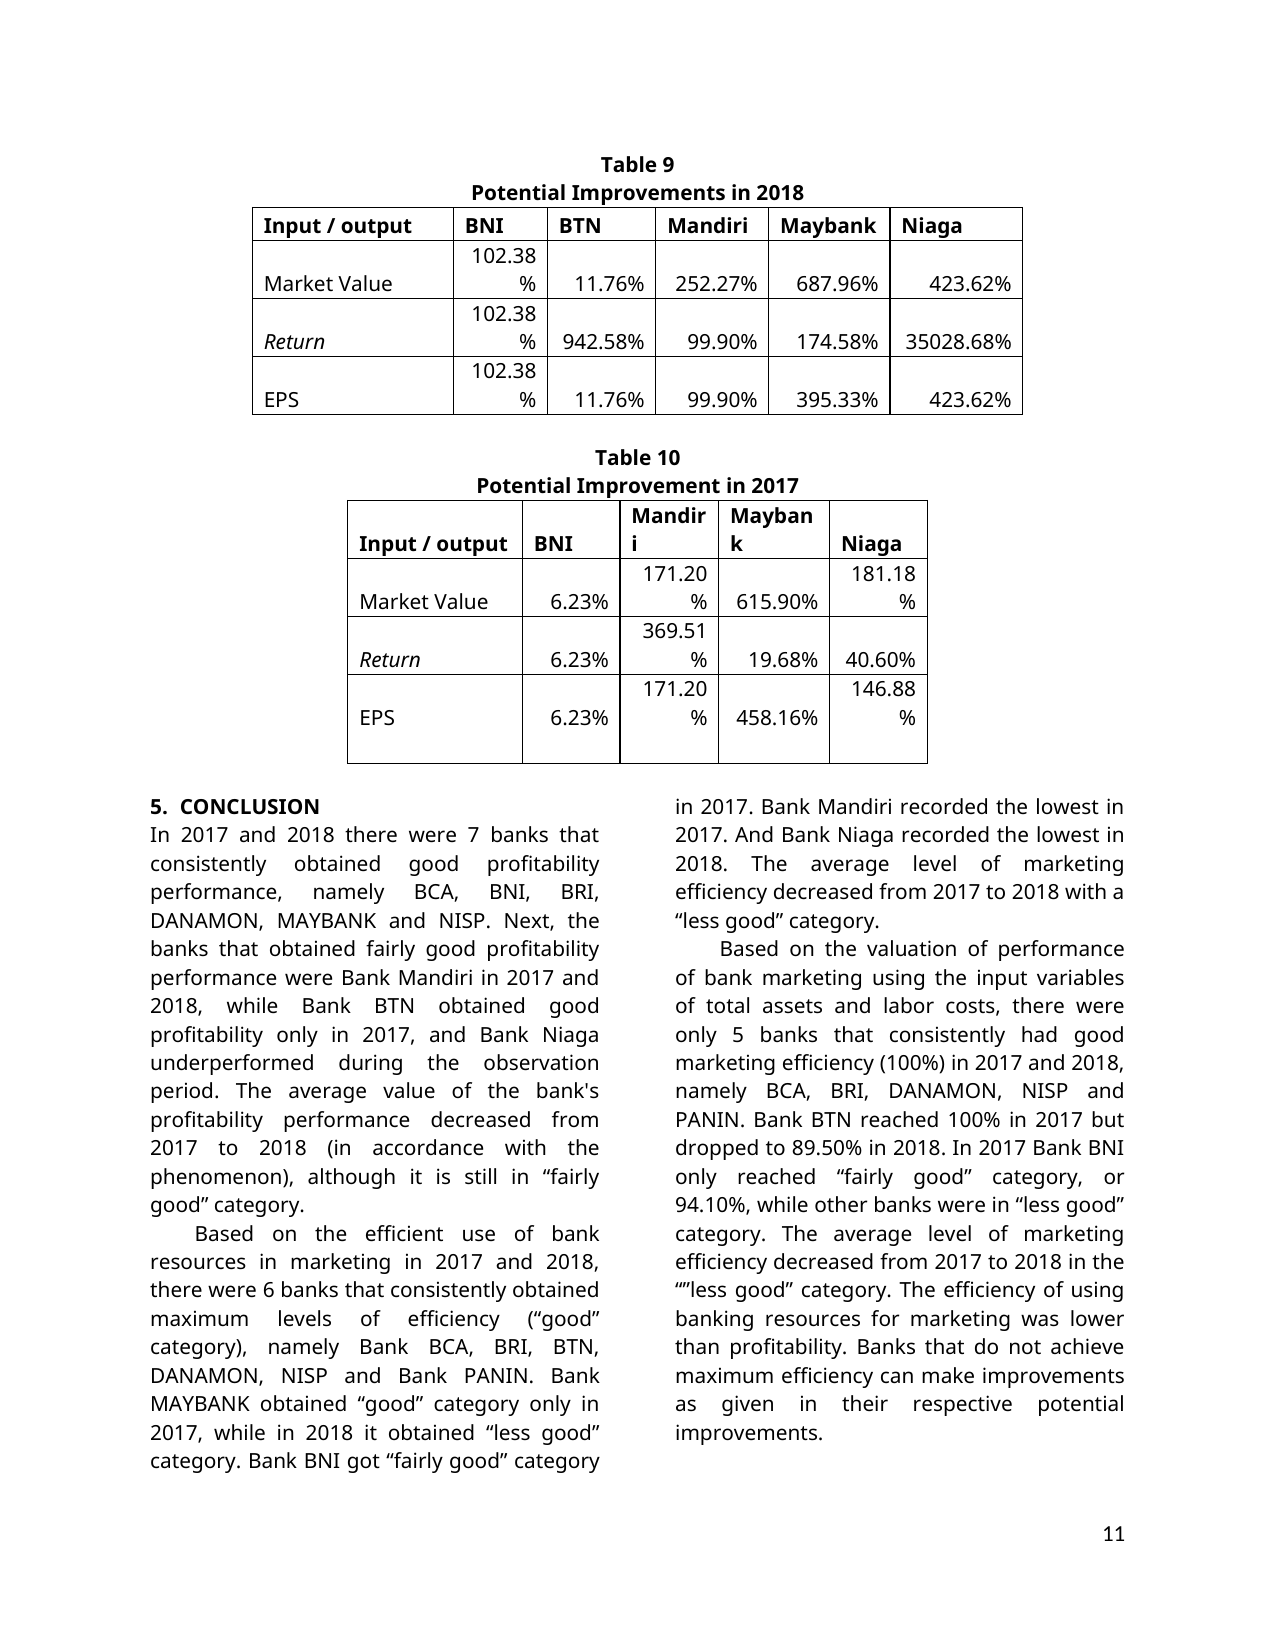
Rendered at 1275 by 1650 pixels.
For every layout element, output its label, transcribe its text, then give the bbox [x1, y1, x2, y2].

table_cell 102.38% [454, 241, 547, 298]
table_cell [523, 731, 619, 763]
table_header BTN [548, 208, 655, 240]
table_cell 423.62% [891, 241, 1022, 298]
table_header Niaga [891, 208, 1022, 240]
table_cell 40.60% [830, 617, 927, 673]
table_header Input / output [348, 501, 522, 558]
table_cell [621, 731, 718, 763]
table_cell Return [253, 299, 453, 356]
text Based on the valuation of performance of bank marketing using the input variables of total assets and labor costs, there were only 5 banks that consistently had good marketing efficiency (100%) in 2017 and 2018, namely BCA, BRI, DANAMON, NISP and PANIN. Bank BTN reached 100% in 2017 but dropped to 89.50% in 2018. In 2017 Bank BNI only reached “fairly good” category, or 94.10%, while other banks were in “less good” category. The average level of marketing efficiency decreased from 2017 to 2018 in the “”less good” category. The efficiency of using banking resources for marketing was lower than profitability. Banks that do not achieve maximum efficiency can make improvements as given in their respective potential improvements. [675, 934, 1125, 1446]
table_header Maybank [769, 208, 889, 240]
list CONCLUSION [150, 792, 600, 821]
table_cell EPS [253, 357, 453, 413]
table_cell 102.38% [454, 299, 547, 356]
table_cell 395.33% [769, 357, 889, 413]
text Table 9 [150, 150, 1125, 178]
table_header Niaga [830, 501, 927, 558]
table_cell 458.16% [719, 675, 829, 731]
table_cell Market Value [348, 559, 522, 616]
table_cell 99.90% [656, 299, 768, 356]
table_cell 11.76% [548, 357, 655, 413]
table_cell Market Value [253, 241, 453, 298]
table_header Mandiri [656, 208, 768, 240]
table_cell 171.20% [621, 675, 718, 731]
table_cell 181.18% [830, 559, 927, 616]
text Based on the efficient use of bank resources in marketing in 2017 and 2018, there were 6 banks that consistently obtained maximum levels of efficiency (“good” category), namely Bank BCA, BRI, BTN, DANAMON, NISP and Bank PANIN. Bank MAYBANK obtained “good” category only in 2017, while in 2018 it obtained “less good” category. Bank BNI got “fairly good” category in 2017. Bank Mandiri recorded the lowest in 2017. And Bank Niaga recorded the lowest in 2018. The average level of marketing efficiency decreased from 2017 to 2018 with a “less good” category. [150, 1219, 600, 1475]
table_header BNI [454, 208, 547, 240]
table_cell [348, 731, 522, 763]
table_cell 35028.68% [891, 299, 1022, 356]
table_cell 615.90% [719, 559, 829, 616]
text Based on the efficient use of bank resources in marketing in 2017 and 2018, there were 6 banks that consistently obtained maximum levels of efficiency (“good” category), namely Bank BCA, BRI, BTN, DANAMON, NISP and Bank PANIN. Bank MAYBANK obtained “good” category only in 2017, while in 2018 it obtained “less good” category. Bank BNI got “fairly good” category in 2017. Bank Mandiri recorded the lowest in 2017. And Bank Niaga recorded the lowest in 2018. The average level of marketing efficiency decreased from 2017 to 2018 with a “less good” category. [675, 792, 1125, 934]
table_header Input / output [253, 208, 453, 240]
table_cell 102.38% [454, 357, 547, 413]
table_cell EPS [348, 675, 522, 731]
table_cell 11.76% [548, 241, 655, 298]
table_cell 6.23% [523, 675, 619, 731]
text Potential Improvement in 2017 [150, 471, 1125, 500]
table_header BNI [523, 501, 619, 558]
table_cell 942.58% [548, 299, 655, 356]
table_cell Return [348, 617, 522, 673]
table_cell 687.96% [769, 241, 889, 298]
table_cell 423.62% [891, 357, 1022, 413]
text In 2017 and 2018 there were 7 banks that consistently obtained good profitability performance, namely BCA, BNI, BRI, DANAMON, MAYBANK and NISP. Next, the banks that obtained fairly good profitability performance were Bank Mandiri in 2017 and 2018, while Bank BTN obtained good profitability only in 2017, and Bank Niaga underperformed during the observation period. The average value of the bank's profitability performance decreased from 2017 to 2018 (in accordance with the phenomenon), although it is still in “fairly good” category. [150, 821, 600, 1219]
table_cell 6.23% [523, 559, 619, 616]
table_cell 171.20% [621, 559, 718, 616]
text Table 10 [150, 443, 1125, 471]
table_cell 19.68% [719, 617, 829, 673]
table_header Maybank [719, 501, 829, 558]
table_cell 252.27% [656, 241, 768, 298]
table_cell 369.51% [621, 617, 718, 673]
table_cell [719, 731, 829, 763]
table_header Mandiri [621, 501, 718, 558]
table_cell 146.88% [830, 675, 927, 731]
table_cell 99.90% [656, 357, 768, 413]
table_cell [830, 731, 927, 763]
table_cell 6.23% [523, 617, 619, 673]
text Potential Improvements in 2018 [150, 178, 1125, 207]
table_cell 174.58% [769, 299, 889, 356]
